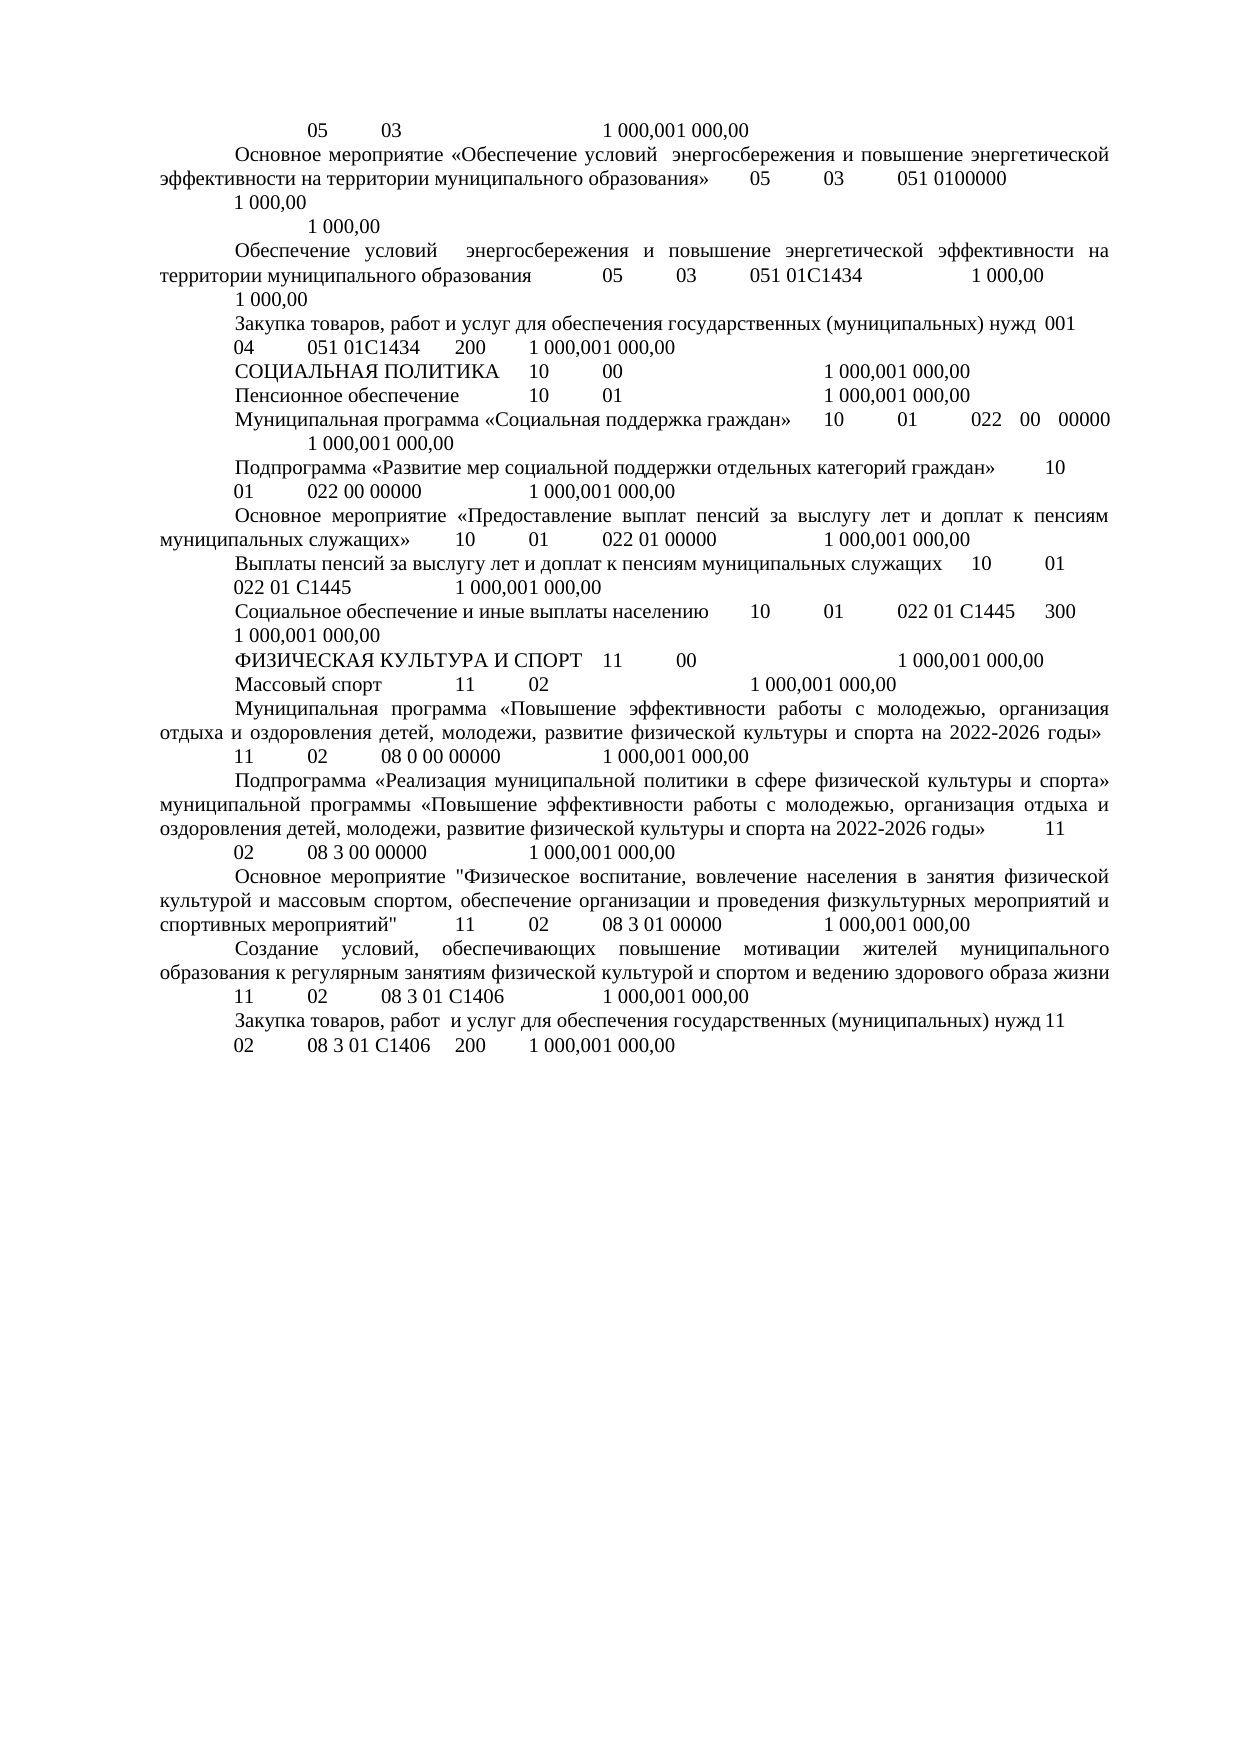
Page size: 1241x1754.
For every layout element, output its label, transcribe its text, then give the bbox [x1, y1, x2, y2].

text Создание условий, обеспечивающих повышение мотивации жителей муниципального образования к регулярным занятиям физической культурой и спортом и ведению здорового образа жизни 11 02 08 3 01 С1406 1 000,00 1 000,00 [159, 936, 1110, 1008]
text Пенсионное обеспечение 10 01 1 000,00 1 000,00 [159, 383, 1110, 407]
text ФИЗИЧЕСКАЯ КУЛЬТУРА И СПОРТ 11 00 1 000,00 1 000,00 [159, 647, 1110, 672]
text Массовый спорт 11 02 1 000,00 1 000,00 [159, 672, 1110, 696]
text 1 000,00 [159, 287, 1110, 311]
text Подпрограмма «Развитие мер социальной поддержки отдельных категорий граждан» 10 01 022 00 00000 1 000,00 1 000,00 [159, 455, 1110, 503]
text Социальное обеспечение и иные выплаты населению 10 01 022 01 С1445 300 1 000,00 1 000,00 [159, 599, 1110, 647]
text Муниципальная программа «Социальная поддержка граждан» 10 01 022 00 00000 1 000,00 1 000,00 [159, 407, 1110, 455]
text СОЦИАЛЬНАЯ ПОЛИТИКА 10 00 1 000,00 1 000,00 [159, 359, 1110, 383]
text Закупка товаров, работ и услуг для обеспечения государственных (муниципальных) нужд 001 04 051 01С1434 200 1 000,00 1 000,00 [159, 311, 1110, 359]
text Закупка товаров, работ и услуг для обеспечения государственных (муниципальных) нужд 11 02 08 3 01 С1406 200 1 000,00 1 000,00 [159, 1008, 1110, 1057]
text Муниципальная программа «Повышение эффективности работы с молодежью, организация отдыха и оздоровления детей, молодежи, развитие физической культуры и спорта на 2022-2026 годы» 11 02 08 0 00 00000 1 000,00 1 000,00 [159, 696, 1110, 768]
text Выплаты пенсий за выслугу лет и доплат к пенсиям муниципальных служащих 10 01 022 01 С1445 1 000,00 1 000,00 [159, 551, 1110, 599]
text Основное мероприятие «Обеспечение условий энергосбережения и повышение энергетической эффективности на территории муниципального образования» 05 03 051 0100000 1 000,00 [159, 142, 1110, 214]
text Подпрограмма «Реализация муниципальной политики в сфере физической культуры и спорта» муниципальной программы «Повышение эффективности работы с молодежью, организация отдыха и оздоровления детей, молодежи, развитие физической культуры и спорта на 2022-2026 годы» 11 02 08 3 00 00000 1 000,00 1 000,00 [159, 768, 1110, 864]
text 1 000,00 [159, 214, 1110, 238]
text Обеспечение условий энергосбережения и повышение энергетической эффективности на территории муниципального образования 05 03 051 01С1434 1 000,00 [159, 238, 1110, 287]
text Основное мероприятие "Физическое воспитание, вовлечение населения в занятия физической культурой и массовым спортом, обеспечение организации и проведения физкультурных мероприятий и спортивных мероприятий" 11 02 08 3 01 00000 1 000,00 1 000,00 [159, 864, 1110, 936]
text 05 03 1 000,00 1 000,00 [159, 118, 1110, 142]
text Основное мероприятие «Предоставление выплат пенсий за выслугу лет и доплат к пенсиям муниципальных служащих» 10 01 022 01 00000 1 000,00 1 000,00 [159, 503, 1110, 551]
